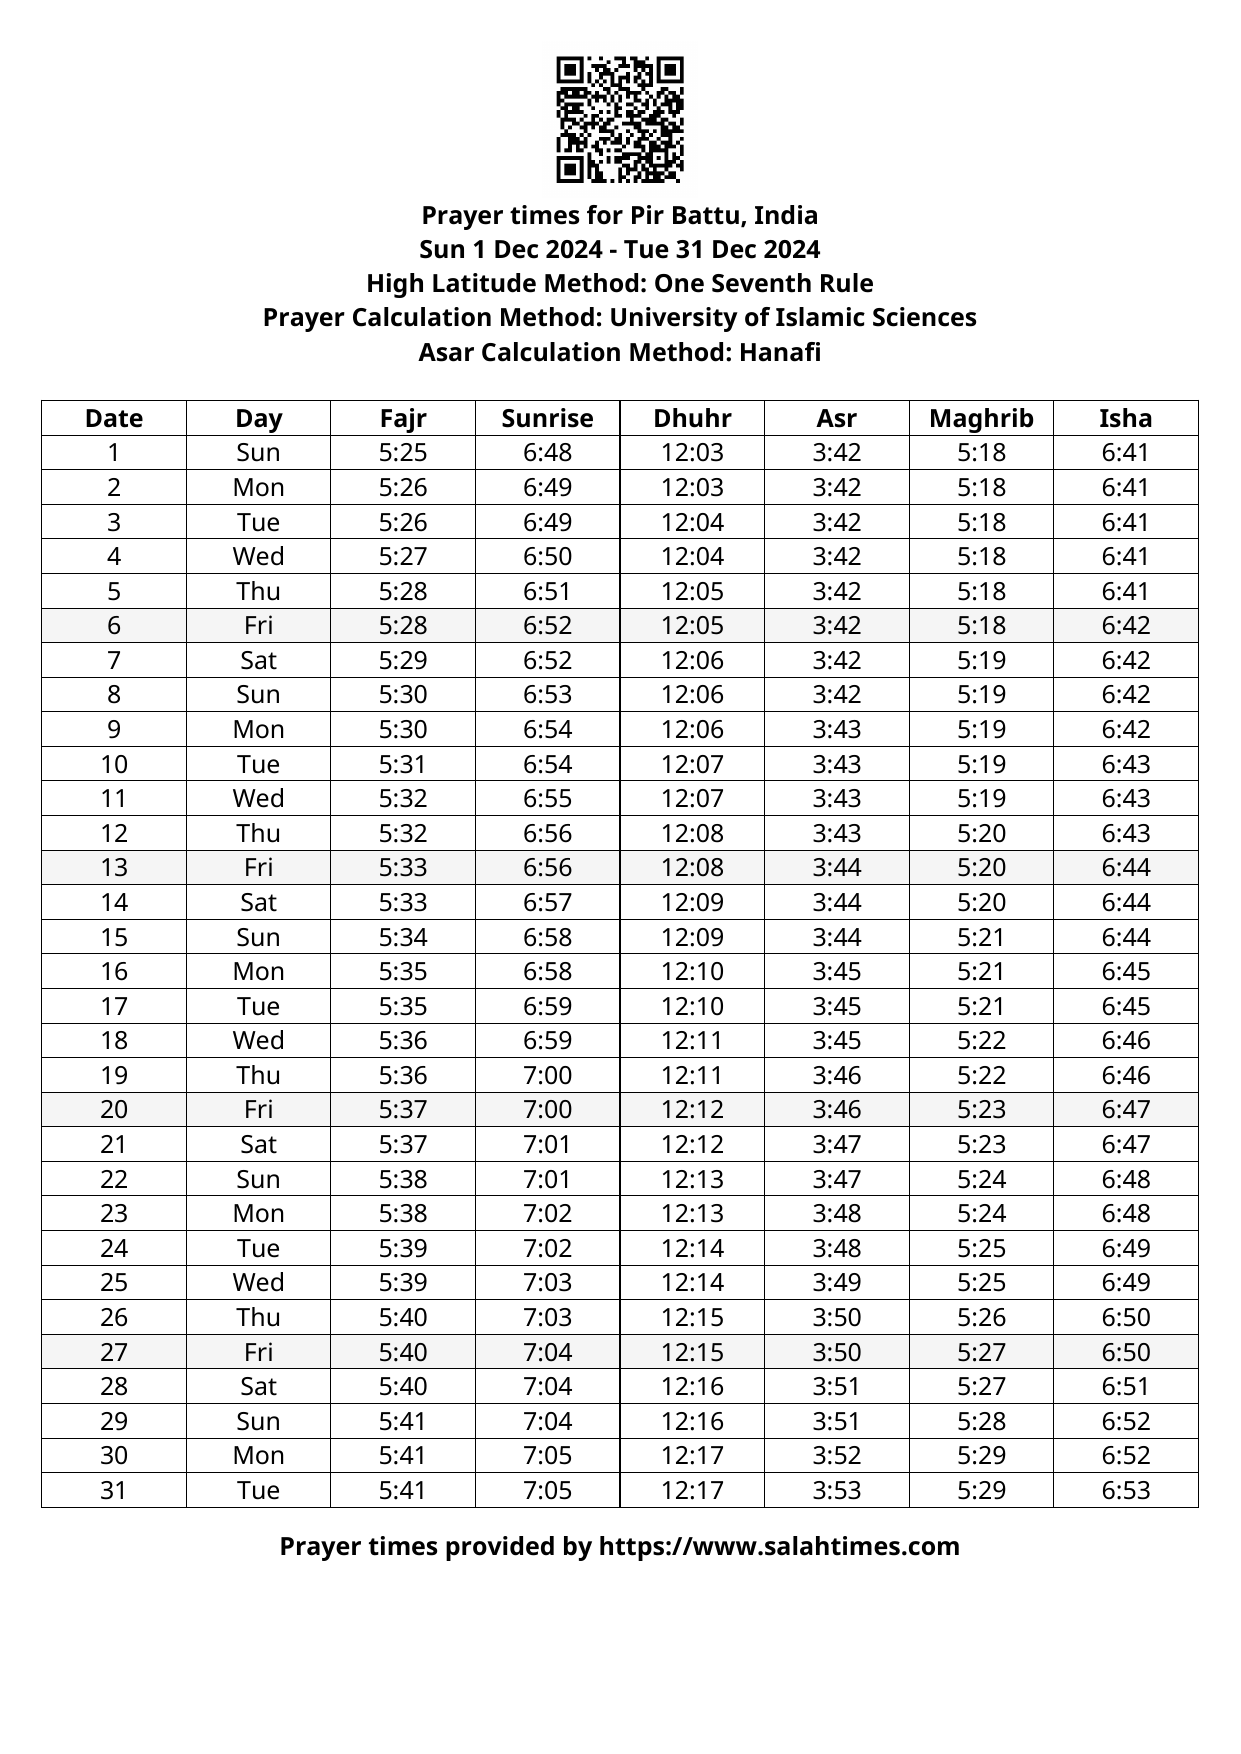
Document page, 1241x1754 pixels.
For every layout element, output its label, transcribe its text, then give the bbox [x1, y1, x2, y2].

table_cell 26 [42, 1300, 186, 1334]
table_cell 13 [42, 851, 186, 884]
table_header Date [42, 401, 186, 434]
table_cell Fri [187, 1335, 330, 1368]
table_cell 6:53 [1054, 1473, 1198, 1507]
table_cell 7:00 [476, 1093, 619, 1126]
table_cell 12:04 [621, 505, 764, 538]
table_cell 5:36 [331, 1024, 475, 1057]
table_cell 6:48 [1054, 1196, 1198, 1230]
table_cell 12:13 [621, 1196, 764, 1230]
table_cell 7 [42, 643, 186, 677]
table_cell 3:44 [765, 851, 909, 884]
table_cell 3:45 [765, 954, 909, 988]
table_cell 6:48 [476, 436, 619, 469]
table_cell 7:01 [476, 1162, 619, 1195]
table_cell 6:43 [1054, 816, 1198, 849]
table_cell 3:51 [765, 1404, 909, 1437]
table_cell 12:10 [621, 989, 764, 1022]
table_cell 6:41 [1054, 505, 1198, 538]
table_cell Sun [187, 1404, 330, 1437]
table_cell 5:41 [331, 1473, 475, 1507]
text Asar Calculation Method: Hanafi [42, 334, 1198, 368]
table_cell 3:42 [765, 470, 909, 504]
table_cell 6:50 [1054, 1300, 1198, 1334]
table_cell 5:33 [331, 885, 475, 919]
table_cell 5:24 [910, 1162, 1053, 1195]
table_cell 5:33 [331, 851, 475, 884]
table_cell 5:40 [331, 1369, 475, 1403]
table_cell 5:21 [910, 954, 1053, 988]
table_cell 5:19 [910, 712, 1053, 746]
table_cell 5:18 [910, 539, 1053, 573]
table_cell 6:42 [1054, 609, 1198, 642]
table_cell 6:46 [1054, 1024, 1198, 1057]
table_cell 6:54 [476, 712, 619, 746]
table_cell 6:58 [476, 920, 619, 953]
table_cell 5:23 [910, 1093, 1053, 1126]
table_cell 12:06 [621, 678, 764, 711]
table_cell 12:16 [621, 1404, 764, 1437]
table_cell 2 [42, 470, 186, 504]
table_cell 6:41 [1054, 470, 1198, 504]
table_cell 5:20 [910, 885, 1053, 919]
table_cell 6:52 [1054, 1439, 1198, 1472]
table_header Day [187, 401, 330, 434]
table_cell 12:14 [621, 1266, 764, 1299]
table_cell 27 [42, 1335, 186, 1368]
table_cell 5:18 [910, 436, 1053, 469]
table_cell 5:26 [910, 1300, 1053, 1334]
table_cell 12:12 [621, 1127, 764, 1161]
table_cell 12:08 [621, 816, 764, 849]
table_cell Sat [187, 1369, 330, 1403]
table_cell 3:43 [765, 747, 909, 780]
table_cell 5:38 [331, 1162, 475, 1195]
table_cell 5:18 [910, 609, 1053, 642]
table_cell 12:17 [621, 1473, 764, 1507]
table_cell 5:24 [910, 1196, 1053, 1230]
text High Latitude Method: One Seventh Rule [42, 266, 1198, 300]
table_cell 5:26 [331, 505, 475, 538]
table_cell 5:27 [331, 539, 475, 573]
table_cell Sun [187, 920, 330, 953]
table_cell 5:31 [331, 747, 475, 780]
table_header Fajr [331, 401, 475, 434]
table_cell 6:42 [1054, 678, 1198, 711]
table_cell 16 [42, 954, 186, 988]
table_cell 3:50 [765, 1300, 909, 1334]
table_cell 5:37 [331, 1093, 475, 1126]
table_cell Sun [187, 1162, 330, 1195]
table_cell 5:37 [331, 1127, 475, 1161]
table_cell Wed [187, 781, 330, 815]
table_cell Sat [187, 885, 330, 919]
table_cell 5:32 [331, 781, 475, 815]
text Prayer times provided by https://www.salahtimes.com [42, 1528, 1198, 1563]
table_cell 6:49 [476, 505, 619, 538]
picture [542, 41, 699, 198]
table_cell 3:45 [765, 989, 909, 1022]
table_cell 5:21 [910, 989, 1053, 1022]
table_cell 6:41 [1054, 436, 1198, 469]
table_cell 12:03 [621, 436, 764, 469]
table_cell 3:46 [765, 1093, 909, 1126]
table_cell 5:29 [910, 1473, 1053, 1507]
table_cell 11 [42, 781, 186, 815]
table_cell 5:19 [910, 781, 1053, 815]
table_cell 18 [42, 1024, 186, 1057]
table_cell 15 [42, 920, 186, 953]
table_cell 6:52 [476, 609, 619, 642]
table_cell 5:22 [910, 1024, 1053, 1057]
table_cell 12:17 [621, 1439, 764, 1472]
table_cell 5:25 [910, 1266, 1053, 1299]
table_cell 5:27 [910, 1369, 1053, 1403]
table_cell 5:25 [910, 1231, 1053, 1264]
table_cell 5:29 [910, 1439, 1053, 1472]
table_cell 6:44 [1054, 885, 1198, 919]
table_cell 6:59 [476, 989, 619, 1022]
table_cell Sun [187, 436, 330, 469]
text Prayer Calculation Method: University of Islamic Sciences [42, 300, 1198, 334]
table_cell 12:07 [621, 781, 764, 815]
table_cell 12:15 [621, 1300, 764, 1334]
table_cell Wed [187, 539, 330, 573]
table_cell 25 [42, 1266, 186, 1299]
table_cell 5:20 [910, 816, 1053, 849]
table_cell 3:42 [765, 643, 909, 677]
table_cell 12:05 [621, 609, 764, 642]
table_cell 6:45 [1054, 989, 1198, 1022]
table_cell 3:47 [765, 1162, 909, 1195]
table_cell 7:05 [476, 1439, 619, 1472]
table_cell 5:19 [910, 643, 1053, 677]
table_cell 6:43 [1054, 781, 1198, 815]
table_cell 6:43 [1054, 747, 1198, 780]
table_cell Mon [187, 954, 330, 988]
table_cell 5:30 [331, 712, 475, 746]
table_cell 3:43 [765, 816, 909, 849]
table_cell Wed [187, 1266, 330, 1299]
table_cell 5:40 [331, 1335, 475, 1368]
table_cell Fri [187, 851, 330, 884]
table_header Dhuhr [621, 401, 764, 434]
table_cell Tue [187, 747, 330, 780]
table_cell 6:44 [1054, 851, 1198, 884]
table_cell 5:36 [331, 1058, 475, 1092]
table_cell 6:53 [476, 678, 619, 711]
table_cell 12:12 [621, 1093, 764, 1126]
table_cell 5:19 [910, 747, 1053, 780]
table_cell 3:49 [765, 1266, 909, 1299]
table_cell 7:04 [476, 1335, 619, 1368]
table_cell 3:46 [765, 1058, 909, 1092]
table_cell 12:16 [621, 1369, 764, 1403]
table_cell 5:35 [331, 954, 475, 988]
table_cell Tue [187, 989, 330, 1022]
table_cell 1 [42, 436, 186, 469]
table_cell 29 [42, 1404, 186, 1437]
table_cell 6:49 [1054, 1266, 1198, 1299]
table_cell 17 [42, 989, 186, 1022]
table_cell 4 [42, 539, 186, 573]
table_cell 5:18 [910, 574, 1053, 607]
table_cell 3:42 [765, 505, 909, 538]
table_cell 5 [42, 574, 186, 607]
table_cell Thu [187, 574, 330, 607]
table_cell Mon [187, 1196, 330, 1230]
table_cell 12:11 [621, 1058, 764, 1092]
table_cell 6:49 [1054, 1231, 1198, 1264]
table_cell 6:47 [1054, 1127, 1198, 1161]
table_cell 30 [42, 1439, 186, 1472]
table_cell Sat [187, 643, 330, 677]
table_cell 31 [42, 1473, 186, 1507]
table_cell 6:51 [1054, 1369, 1198, 1403]
table_header Asr [765, 401, 909, 434]
table_cell 3:52 [765, 1439, 909, 1472]
table_cell 5:28 [910, 1404, 1053, 1437]
table_cell 12:04 [621, 539, 764, 573]
table_cell 5:28 [331, 574, 475, 607]
table_cell 5:19 [910, 678, 1053, 711]
table_cell 5:25 [331, 436, 475, 469]
table_cell 12:09 [621, 885, 764, 919]
table_cell 3:42 [765, 574, 909, 607]
table_cell 12:06 [621, 712, 764, 746]
table_cell 10 [42, 747, 186, 780]
table_cell 5:18 [910, 505, 1053, 538]
table_cell 3:48 [765, 1231, 909, 1264]
table_cell 6:50 [476, 539, 619, 573]
table_cell 5:22 [910, 1058, 1053, 1092]
table_cell Thu [187, 816, 330, 849]
table_cell 5:30 [331, 678, 475, 711]
table_cell 24 [42, 1231, 186, 1264]
table_cell 6:49 [476, 470, 619, 504]
table_cell 6 [42, 609, 186, 642]
table_header Sunrise [476, 401, 619, 434]
table_cell 6:56 [476, 851, 619, 884]
table_cell 6:48 [1054, 1162, 1198, 1195]
table_cell Sun [187, 678, 330, 711]
table_cell 12:11 [621, 1024, 764, 1057]
table_cell 12:05 [621, 574, 764, 607]
text Prayer times for Pir Battu, India [42, 198, 1198, 232]
table_cell 3 [42, 505, 186, 538]
table_cell Mon [187, 712, 330, 746]
table_cell 6:55 [476, 781, 619, 815]
table_cell 14 [42, 885, 186, 919]
table_cell 12:09 [621, 920, 764, 953]
table_cell Tue [187, 505, 330, 538]
table_cell 5:39 [331, 1231, 475, 1264]
table_cell 5:26 [331, 470, 475, 504]
table_cell 3:42 [765, 539, 909, 573]
table_cell 12:13 [621, 1162, 764, 1195]
table_cell 5:40 [331, 1300, 475, 1334]
table_cell 28 [42, 1369, 186, 1403]
table_cell 5:29 [331, 643, 475, 677]
table_cell 3:44 [765, 885, 909, 919]
table_cell 3:42 [765, 609, 909, 642]
table_cell 6:57 [476, 885, 619, 919]
table_cell 7:00 [476, 1058, 619, 1092]
table_cell Mon [187, 470, 330, 504]
table_cell 12:08 [621, 851, 764, 884]
table_cell 7:02 [476, 1196, 619, 1230]
text Sun 1 Dec 2024 - Tue 31 Dec 2024 [42, 232, 1198, 266]
table_cell 3:48 [765, 1196, 909, 1230]
table_cell 22 [42, 1162, 186, 1195]
table_cell 6:52 [476, 643, 619, 677]
table_cell Mon [187, 1439, 330, 1472]
table_cell 6:56 [476, 816, 619, 849]
table_cell 5:20 [910, 851, 1053, 884]
table_cell 12 [42, 816, 186, 849]
table_cell 6:45 [1054, 954, 1198, 988]
table_cell Fri [187, 609, 330, 642]
table_cell 3:43 [765, 781, 909, 815]
table_cell 3:45 [765, 1024, 909, 1057]
table_cell 6:52 [1054, 1404, 1198, 1437]
table_cell 12:15 [621, 1335, 764, 1368]
table_cell 5:18 [910, 470, 1053, 504]
table_cell 5:23 [910, 1127, 1053, 1161]
table_cell 20 [42, 1093, 186, 1126]
table_cell 3:50 [765, 1335, 909, 1368]
table_cell Wed [187, 1024, 330, 1057]
table_header Isha [1054, 401, 1198, 434]
table_cell 6:46 [1054, 1058, 1198, 1092]
table_cell Thu [187, 1300, 330, 1334]
table_cell 7:01 [476, 1127, 619, 1161]
table_cell 8 [42, 678, 186, 711]
table_cell 3:53 [765, 1473, 909, 1507]
table_cell 7:03 [476, 1266, 619, 1299]
table_cell 12:07 [621, 747, 764, 780]
table_cell 12:06 [621, 643, 764, 677]
table_cell 5:32 [331, 816, 475, 849]
table_cell Sat [187, 1127, 330, 1161]
table_cell 19 [42, 1058, 186, 1092]
table_cell 6:42 [1054, 643, 1198, 677]
table_cell 6:41 [1054, 574, 1198, 607]
table_cell 12:10 [621, 954, 764, 988]
table_cell 5:21 [910, 920, 1053, 953]
table_cell 6:42 [1054, 712, 1198, 746]
table_cell 6:54 [476, 747, 619, 780]
table_cell Tue [187, 1231, 330, 1264]
table_cell 3:44 [765, 920, 909, 953]
table_cell 7:02 [476, 1231, 619, 1264]
table_cell 7:04 [476, 1369, 619, 1403]
table_cell 3:43 [765, 712, 909, 746]
table_cell 5:38 [331, 1196, 475, 1230]
table_cell 5:39 [331, 1266, 475, 1299]
table_cell 5:41 [331, 1439, 475, 1472]
table_header Maghrib [910, 401, 1053, 434]
table_cell 6:44 [1054, 920, 1198, 953]
table_cell 12:14 [621, 1231, 764, 1264]
table_cell 23 [42, 1196, 186, 1230]
table_cell 21 [42, 1127, 186, 1161]
table_cell Tue [187, 1473, 330, 1507]
table_cell 6:47 [1054, 1093, 1198, 1126]
table_cell 7:04 [476, 1404, 619, 1437]
table_cell 6:41 [1054, 539, 1198, 573]
table_cell 5:27 [910, 1335, 1053, 1368]
table_cell 6:59 [476, 1024, 619, 1057]
table_cell 7:05 [476, 1473, 619, 1507]
table_cell 5:41 [331, 1404, 475, 1437]
table_cell 3:42 [765, 436, 909, 469]
table_cell 3:47 [765, 1127, 909, 1161]
table_cell 6:58 [476, 954, 619, 988]
table_cell 5:34 [331, 920, 475, 953]
table_cell 3:42 [765, 678, 909, 711]
table_cell 12:03 [621, 470, 764, 504]
table_cell 5:28 [331, 609, 475, 642]
table_cell Fri [187, 1093, 330, 1126]
table_cell 3:51 [765, 1369, 909, 1403]
table_cell 9 [42, 712, 186, 746]
table_cell 7:03 [476, 1300, 619, 1334]
table_cell 6:50 [1054, 1335, 1198, 1368]
table_cell Thu [187, 1058, 330, 1092]
table_cell 5:35 [331, 989, 475, 1022]
table_cell 6:51 [476, 574, 619, 607]
